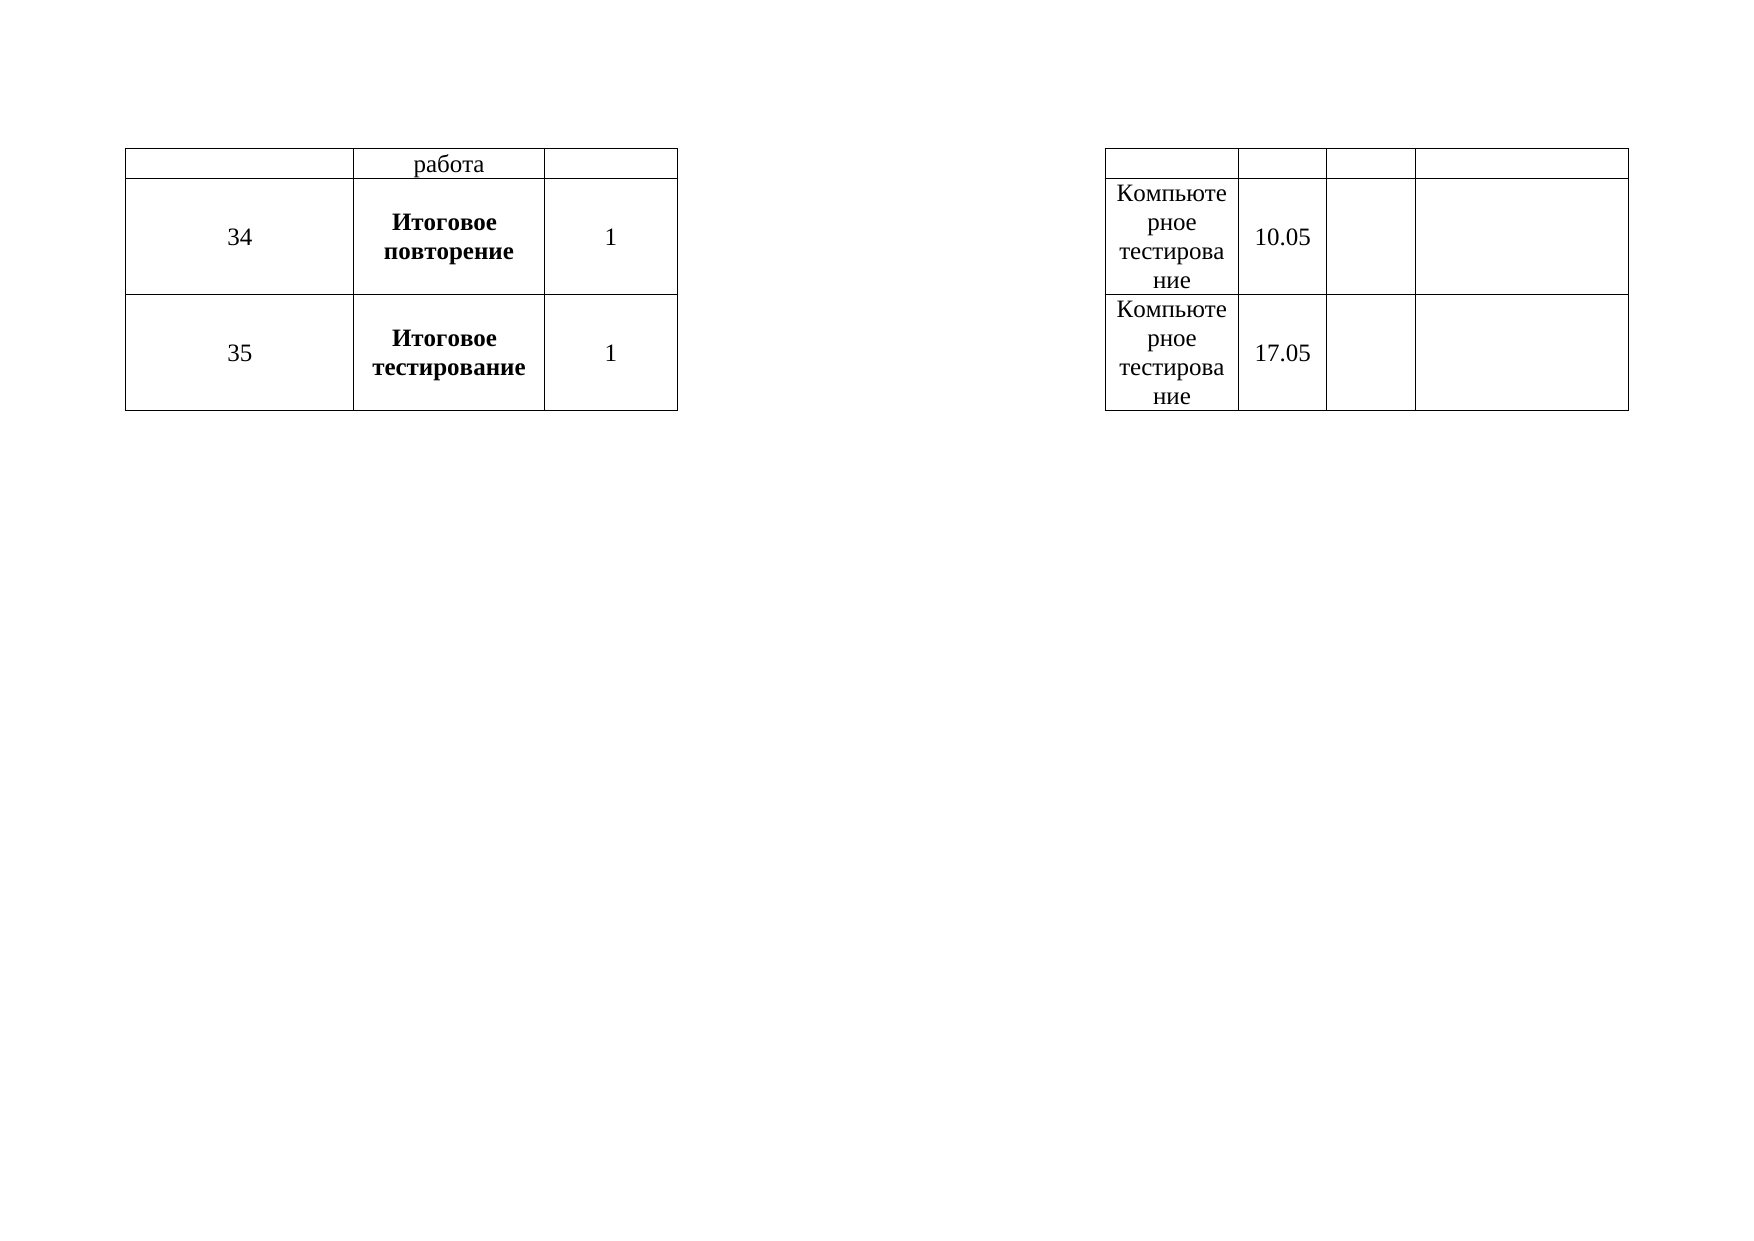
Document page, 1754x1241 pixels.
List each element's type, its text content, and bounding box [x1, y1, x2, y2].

table_cell Компьютерное тестирование [1106, 295, 1238, 409]
table_cell 35 [126, 295, 353, 409]
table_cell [1106, 149, 1238, 177]
table_cell [1327, 179, 1415, 293]
table_cell 1 [545, 295, 677, 409]
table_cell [354, 149, 544, 177]
table_cell 17.05 [1239, 295, 1326, 409]
table_cell 34 [126, 179, 353, 293]
table_cell [1416, 179, 1628, 293]
table_cell Итоговое повторение [354, 179, 544, 293]
table_cell [1416, 149, 1628, 177]
table_cell 10.05 [1239, 179, 1326, 293]
table_cell 1 [545, 179, 677, 293]
table_cell 33 [126, 149, 353, 177]
table_cell Итоговое тестирование [354, 295, 544, 409]
table_cell [1327, 149, 1415, 177]
table_cell [1327, 295, 1415, 409]
table_cell [545, 149, 677, 177]
table_cell Компьютерное тестирование [1106, 179, 1238, 293]
table_cell [1416, 295, 1628, 409]
table_cell [1239, 149, 1326, 177]
